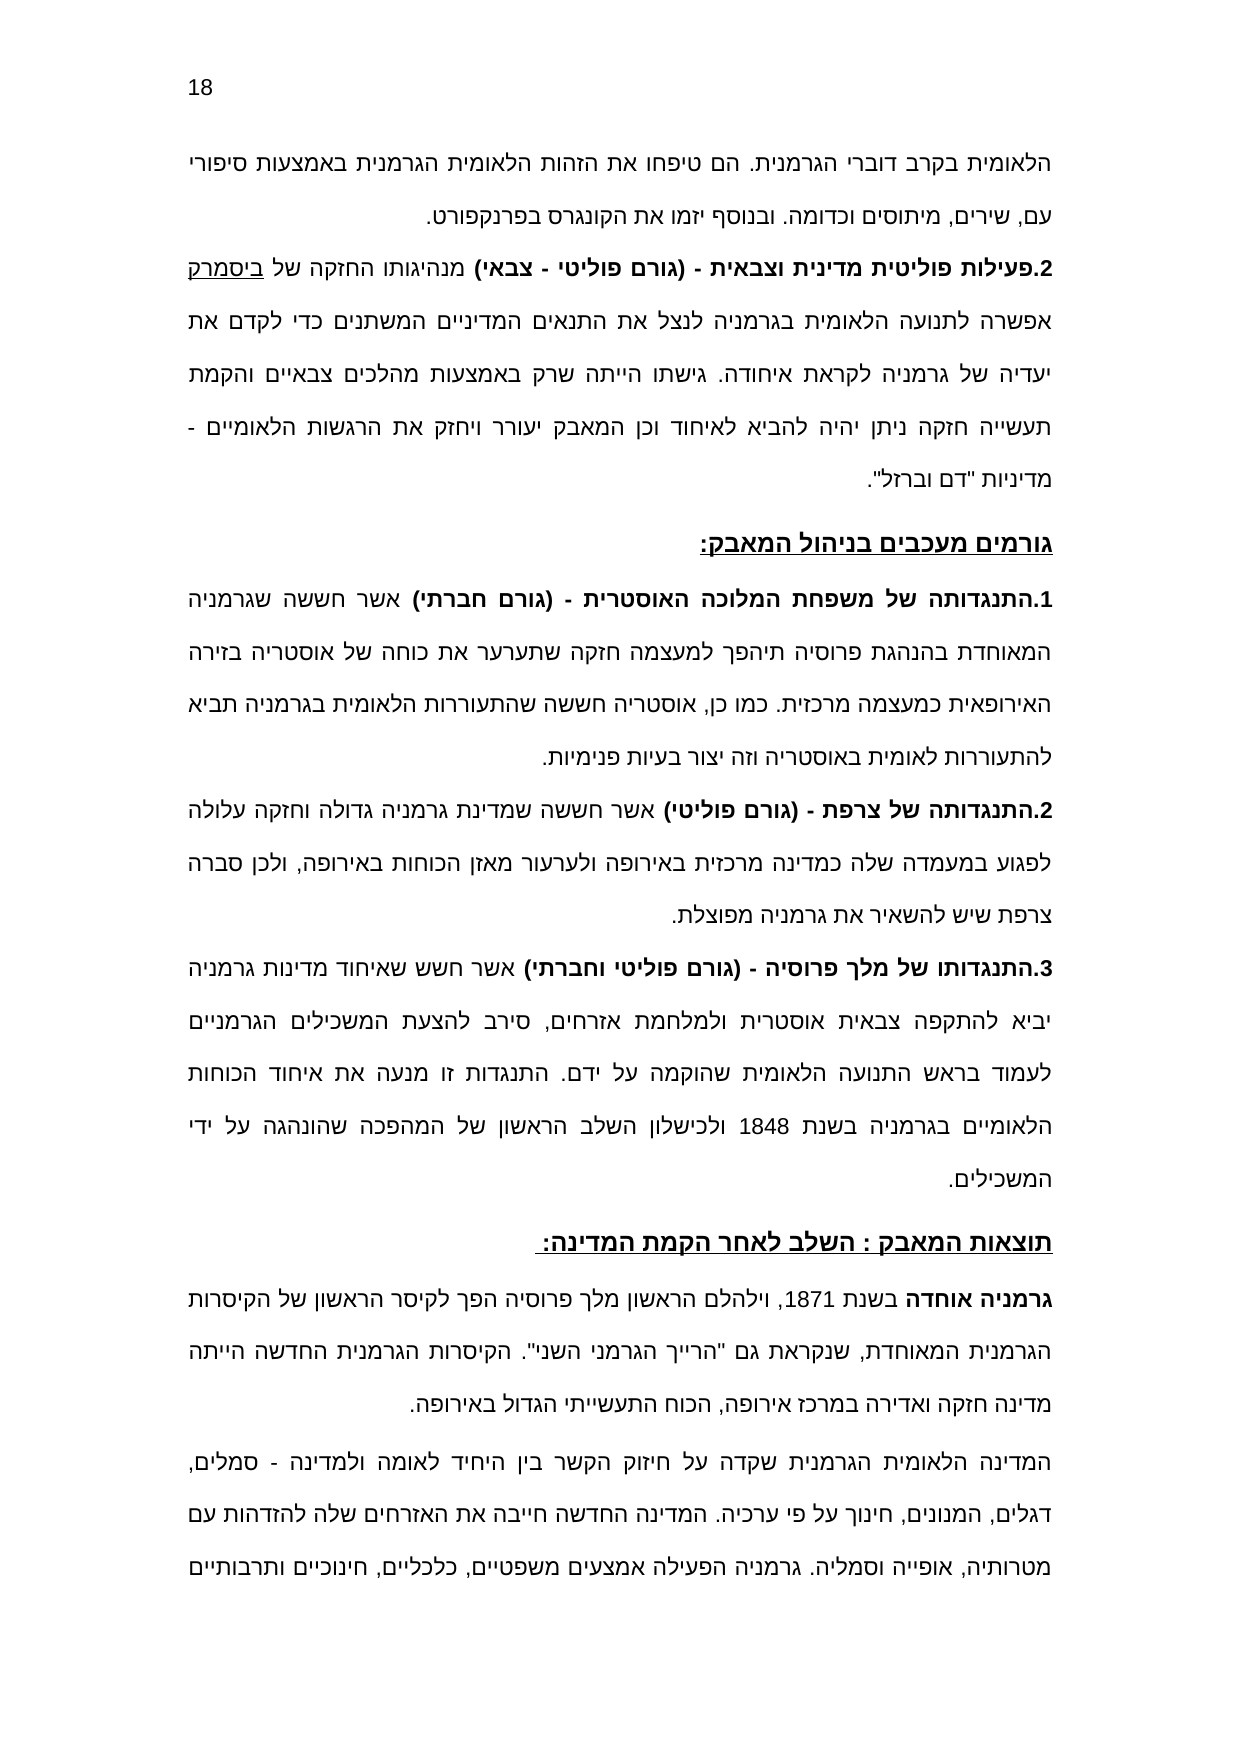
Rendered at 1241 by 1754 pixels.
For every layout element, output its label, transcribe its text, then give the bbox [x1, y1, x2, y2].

text גורמים מעכבים בניהול המאבק: [187, 528, 1053, 557]
text גרמניה אוחדה בשנת 1871, וילהלם הראשון מלך פרוסיה הפך לקיסר הראשון של הקיסרות הגרמנית המאוחדת, שנקראת גם "הרייך הגרמני השני". הקיסרות הגרמנית החדשה הייתה מדינה חזקה ואדירה במרכז אירופה, הכוח התעשייתי הגדול באירופה. [187, 1286, 1053, 1417]
text 2.פעילות פוליטית מדינית וצבאית - (גורם פוליטי - צבאי) מנהיגותו החזקה של ביסמרק אפשרה לתנועה הלאומית בגרמניה לנצל את התנאים המדיניים המשתנים כדי לקדם את יעדיה של גרמניה לקראת איחודה. גישתו הייתה שרק באמצעות מהלכים צבאיים והקמת תעשייה חזקה ניתן יהיה להביא לאיחוד וכן המאבק יעורר ויחזק את הרגשות הלאומיים - מדיניות "דם וברזל". [187, 255, 1053, 493]
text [187, 1448, 1053, 1580]
text 3.התנגדותו של מלך פרוסיה - (גורם פוליטי וחברתי) אשר חשש שאיחוד מדינות גרמניה יביא להתקפה צבאית אוסטרית ולמלחמת אזרחים, סירב להצעת המשכילים הגרמניים לעמוד בראש התנועה הלאומית שהוקמה על ידם. התנגדות זו מנעה את איחוד הכוחות הלאומיים בגרמניה בשנת 1848 ולכישלון השלב הראשון של המהפכה שהונהגה על ידי המשכילים. [187, 955, 1053, 1192]
text 2.התנגדותה של צרפת - (גורם פוליטי) אשר חששה שמדינת גרמניה גדולה וחזקה עלולה לפגוע במעמדה שלה כמדינה מרכזית באירופה ולערעור מאזן הכוחות באירופה, ולכן סברה צרפת שיש להשאיר את גרמניה מפוצלת. [187, 797, 1053, 929]
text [187, 150, 1053, 229]
text תוצאות המאבק : השלב לאחר הקמת המדינה: [187, 1228, 1053, 1257]
text 1.התנגדותה של משפחת המלוכה האוסטרית - (גורם חברתי) אשר חששה שגרמניה המאוחדת בהנהגת פרוסיה תיהפך למעצמה חזקה שתערער את כוחה של אוסטריה בזירה האירופאית כמעצמה מרכזית. כמו כן, אוסטריה חששה שהתעוררות הלאומית בגרמניה תביא להתעוררות לאומית באוסטריה וזה יצור בעיות פנימיות. [187, 586, 1053, 771]
